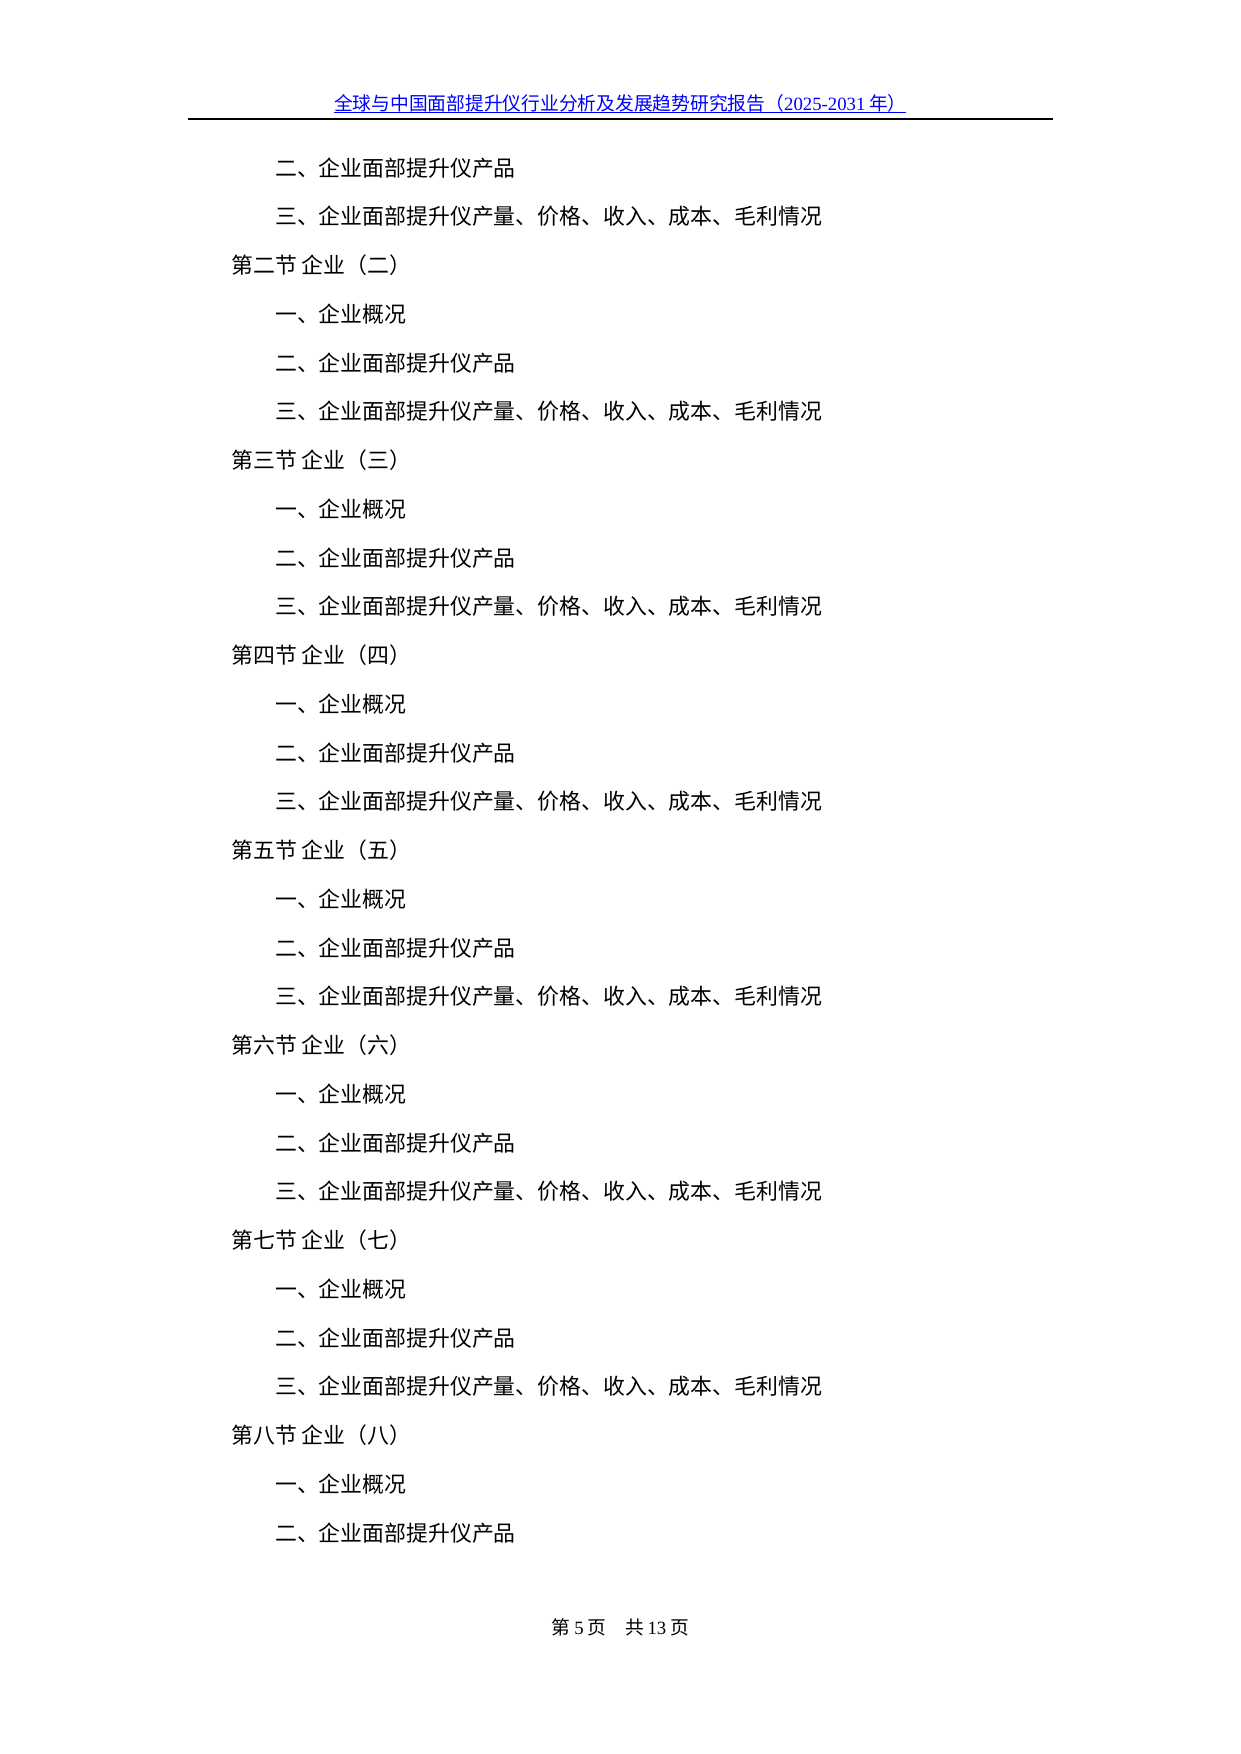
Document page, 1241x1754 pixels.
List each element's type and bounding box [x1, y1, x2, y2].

text [187, 150, 1053, 1548]
